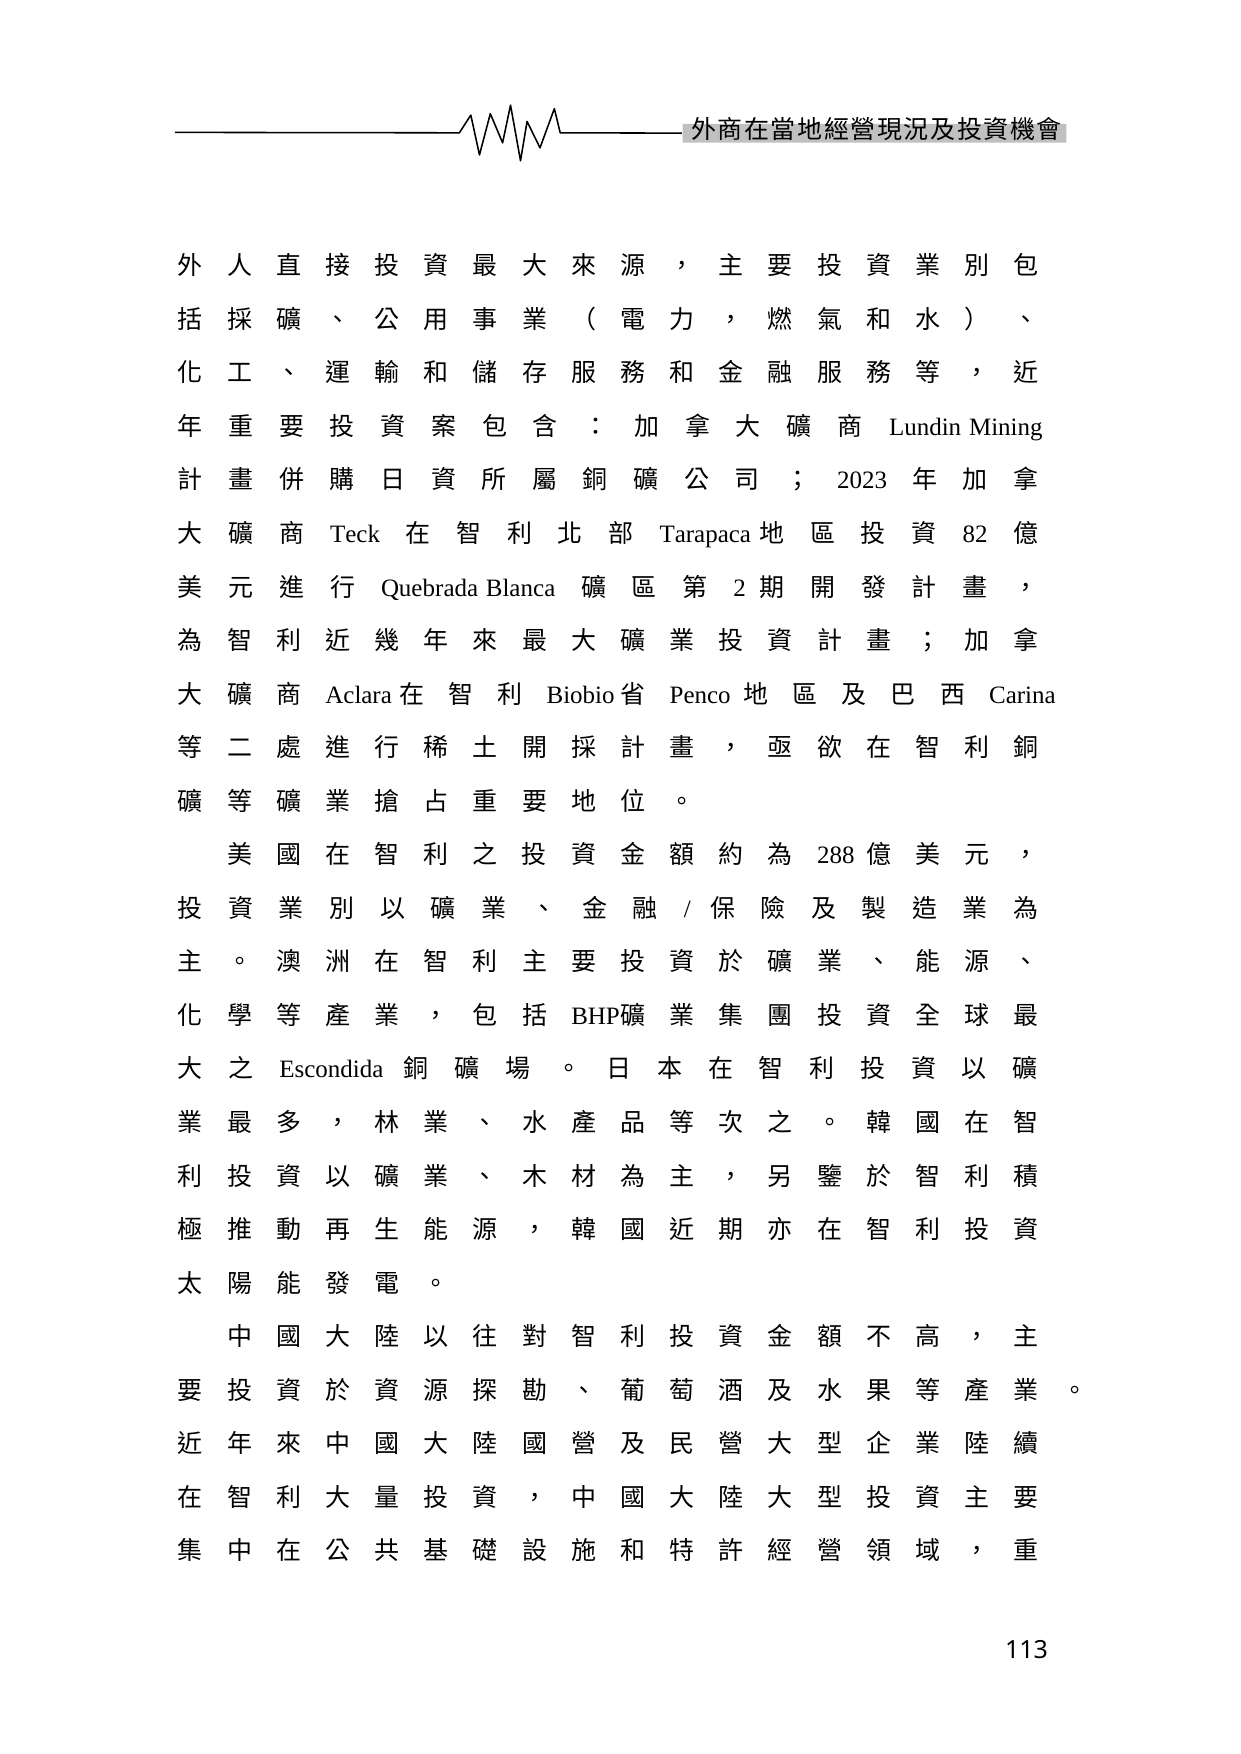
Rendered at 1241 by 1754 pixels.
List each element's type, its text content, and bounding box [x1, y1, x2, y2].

text 美國在智利之投資金額約為288億美元，投資業別以礦業、金融/保險及製造業為主。澳洲在智利主要投資於礦業、能源、化學等產業，包括BHP礦業集團投資全球最大之Escondida銅礦場。日本在智利投資以礦業最多，林業、水產品等次之。韓國在智利投資以礦業、木材為主，另鑒於智利積極推動再生能源，韓國近期亦在智利投資太陽能發電。 [178, 826, 1063, 1308]
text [178, 237, 1063, 826]
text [178, 1308, 1063, 1576]
